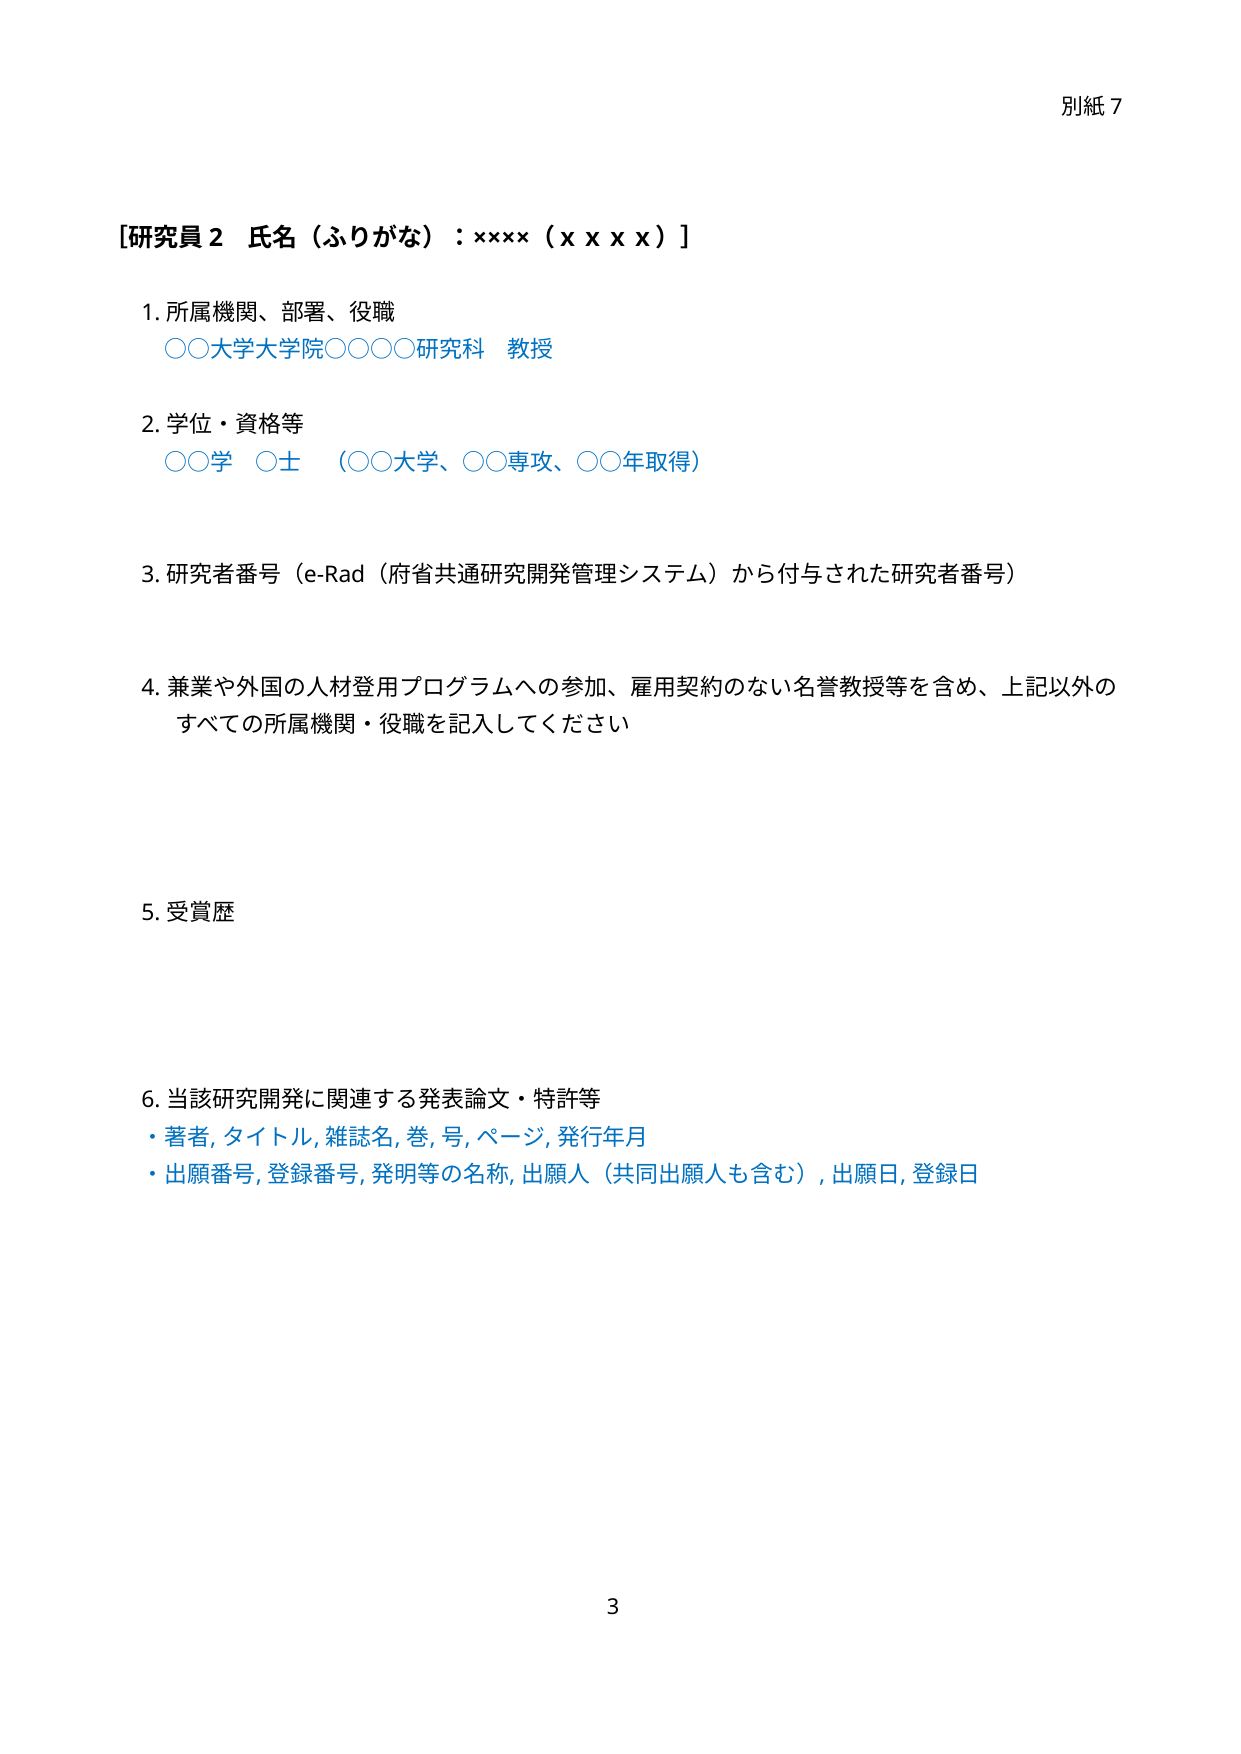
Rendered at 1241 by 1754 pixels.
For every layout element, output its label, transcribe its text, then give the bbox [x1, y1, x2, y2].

text 1. 所属機関、部署、役職 [118, 292, 1122, 329]
text ・著者, タイトル, 雑誌名, 巻, 号, ページ, 発行年月 [118, 1117, 1122, 1154]
text ○○学 ○士 （○○大学、○○専攻、○○年取得） [118, 442, 1122, 479]
text 5. 受賞歴 [118, 892, 1122, 929]
text ・出願番号, 登録番号, 発明等の名称, 出願人（共同出願人も含む）, 出願日, 登録日 [118, 1154, 1122, 1192]
text ［研究員2 氏名（ふりがな）：××××（ｘｘｘｘ）］ [103, 217, 1122, 254]
text 2. 学位・資格等 [118, 404, 1122, 442]
text ○○大学大学院○○○○研究科 教授 [118, 329, 1122, 367]
text 3. 研究者番号（e-Rad（府省共通研究開発管理システム）から付与された研究者番号） [118, 554, 1122, 592]
text 6. 当該研究開発に関連する発表論文・特許等 [118, 1079, 1122, 1117]
text 4. 兼業や外国の人材登用プログラムへの参加、雇用契約のない名誉教授等を含め、上記以外のすべての所属機関・役職を記入してください [141, 667, 1122, 742]
